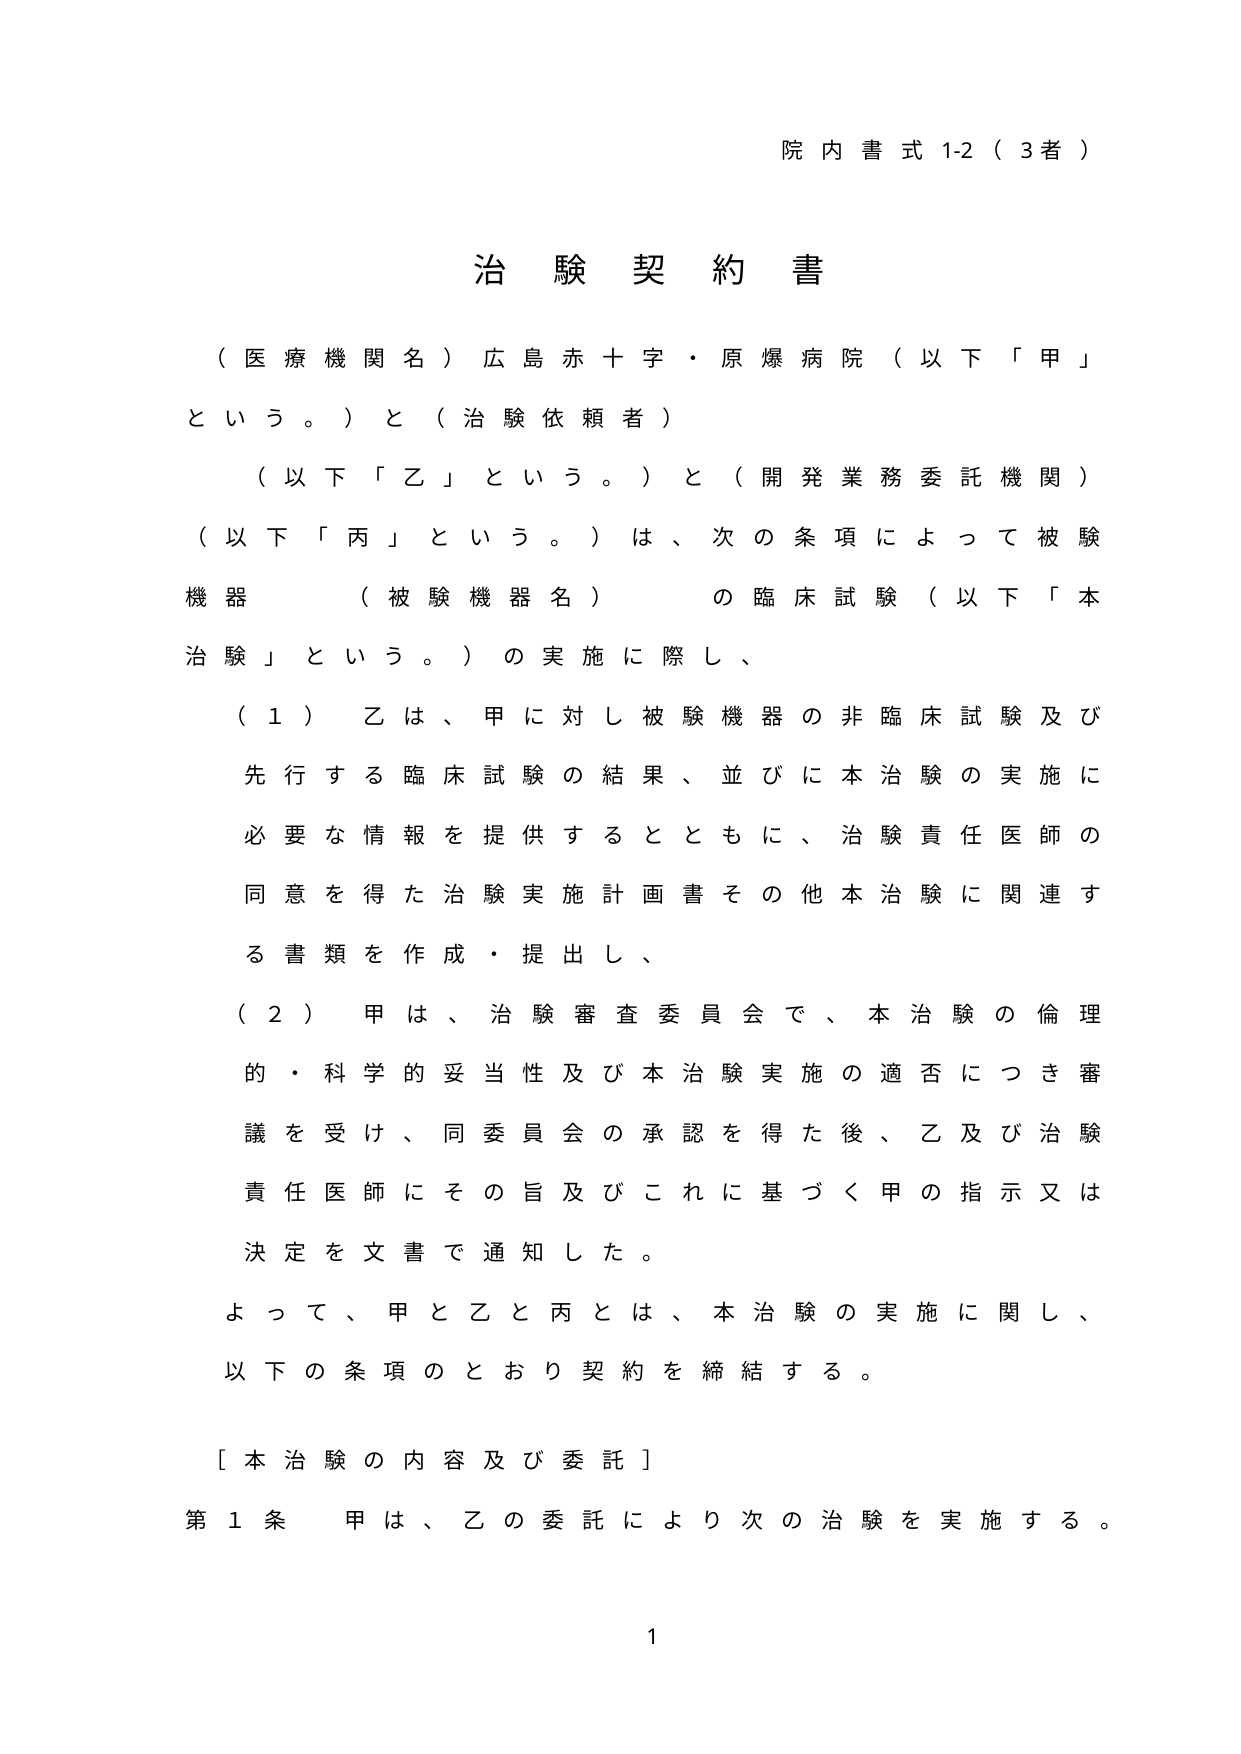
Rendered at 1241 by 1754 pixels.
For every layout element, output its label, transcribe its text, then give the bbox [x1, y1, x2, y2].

text よって、甲と乙と丙とは、本治験の実施に関し、以下の条項のとおり契約を締結する。 [205, 1281, 1120, 1400]
text 治 験 契 約 書 [185, 238, 1120, 297]
list 甲は、治験審査委員会で、本治験の倫理的・科学的妥当性及び本治験実施の適否につき審議を受け、同委員会の承認を得た後、乙及び治験責任医師にその旨及びこれに基づく甲の指示又は決定を文書で通知した。 [205, 983, 1120, 1281]
text （以下「乙」という。）と（開発業務委託機関） （以下「丙」という。）は、次の条項によって被験機器 （被験機器名） の臨床試験（以下「本治験」という。）の実施に際し、 [185, 446, 1120, 685]
text 院内書式1-2（3者） [185, 119, 1120, 178]
text ［本治験の内容及び委託］ [185, 1429, 1120, 1489]
text （医療機関名）広島赤十字・原爆病院（以下「甲」という。）と（治験依頼者） [185, 327, 1120, 446]
text 第１条 甲は、乙の委託により次の治験を実施する。 [185, 1489, 1120, 1549]
list 乙は、甲に対し被験機器の非臨床試験及び先行する臨床試験の結果、並びに本治験の実施に必要な情報を提供するとともに、治験責任医師の同意を得た治験実施計画書その他本治験に関連する書類を作成・提出し、 [205, 685, 1120, 983]
